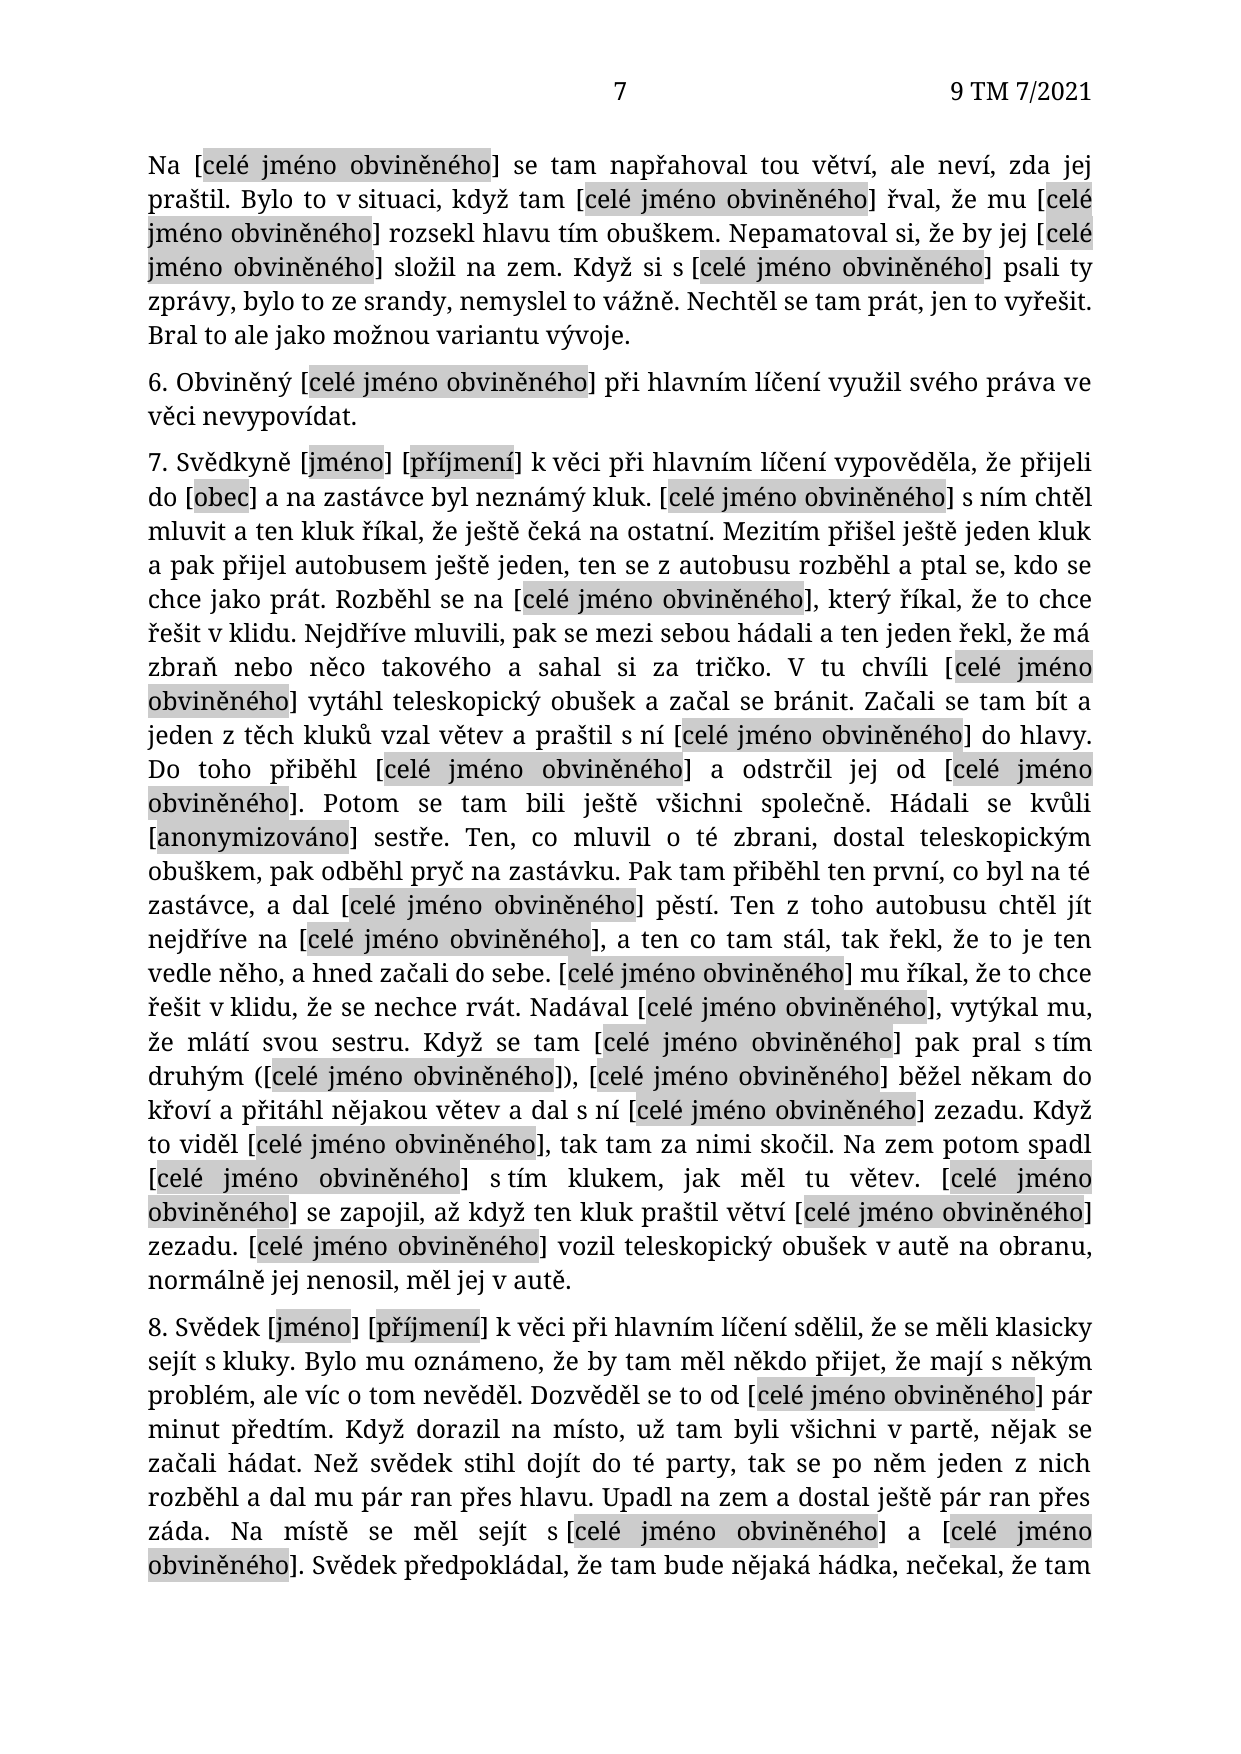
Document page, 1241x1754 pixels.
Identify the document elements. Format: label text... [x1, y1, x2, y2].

text 7. Svědkyně [jméno] [příjmení] k věci při hlavním líčení vypověděla, že přijeli do [obec] a na zastávce byl neznámý kluk. [celé jméno obviněného] s ním chtěl mluvit a ten kluk říkal, že ještě čeká na ostatní. Mezitím přišel ještě jeden kluk a pak přijel autobusem ještě jeden, ten se z autobusu rozběhl a ptal se, kdo se chce jako prát. Rozběhl se na [celé jméno obviněného], který říkal, že to chce řešit v klidu. Nejdříve mluvili, pak se mezi sebou hádali a ten jeden řekl, že má zbraň nebo něco takového a sahal si za tričko. V tu chvíli [celé jméno obviněného] vytáhl teleskopický obušek a začal se bránit. Začali se tam bít a jeden z těch kluků vzal větev a praštil s ní [celé jméno obviněného] do hlavy. Do toho přiběhl [celé jméno obviněného] a odstrčil jej od [celé jméno obviněného]. Potom se tam bili ještě všichni společně. Hádali se kvůli [anonymizováno] sestře. Ten, co mluvil o té zbrani, dostal teleskopickým obuškem, pak odběhl pryč na zastávku. Pak tam přiběhl ten první, co byl na té zastávce, a dal [celé jméno obviněného] pěstí. Ten z toho autobusu chtěl jít nejdříve na [celé jméno obviněného], a ten co tam stál, tak řekl, že to je ten vedle něho, a hned začali do sebe. [celé jméno obviněného] mu říkal, že to chce řešit v klidu, že se nechce rvát. Nadával [celé jméno obviněného], vytýkal mu, že mlátí svou sestru. Když se tam [celé jméno obviněného] pak pral s tím druhým ([celé jméno obviněného]), [celé jméno obviněného] běžel někam do křoví a přitáhl nějakou větev a dal s ní [celé jméno obviněného] zezadu. Když to viděl [celé jméno obviněného], tak tam za nimi skočil. Na zem potom spadl [celé jméno obviněného] s tím klukem, jak měl tu větev. [celé jméno obviněného] se zapojil, až když ten kluk praštil větví [celé jméno obviněného] zezadu. [celé jméno obviněného] vozil teleskopický obušek v autě na obranu, normálně jej nenosil, měl jej v autě. [148, 445, 1093, 1297]
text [148, 148, 1093, 352]
text 6. Obviněný [celé jméno obviněného] při hlavním líčení využil svého práva ve věci nevypovídat. [148, 364, 1093, 433]
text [148, 1309, 1093, 1582]
